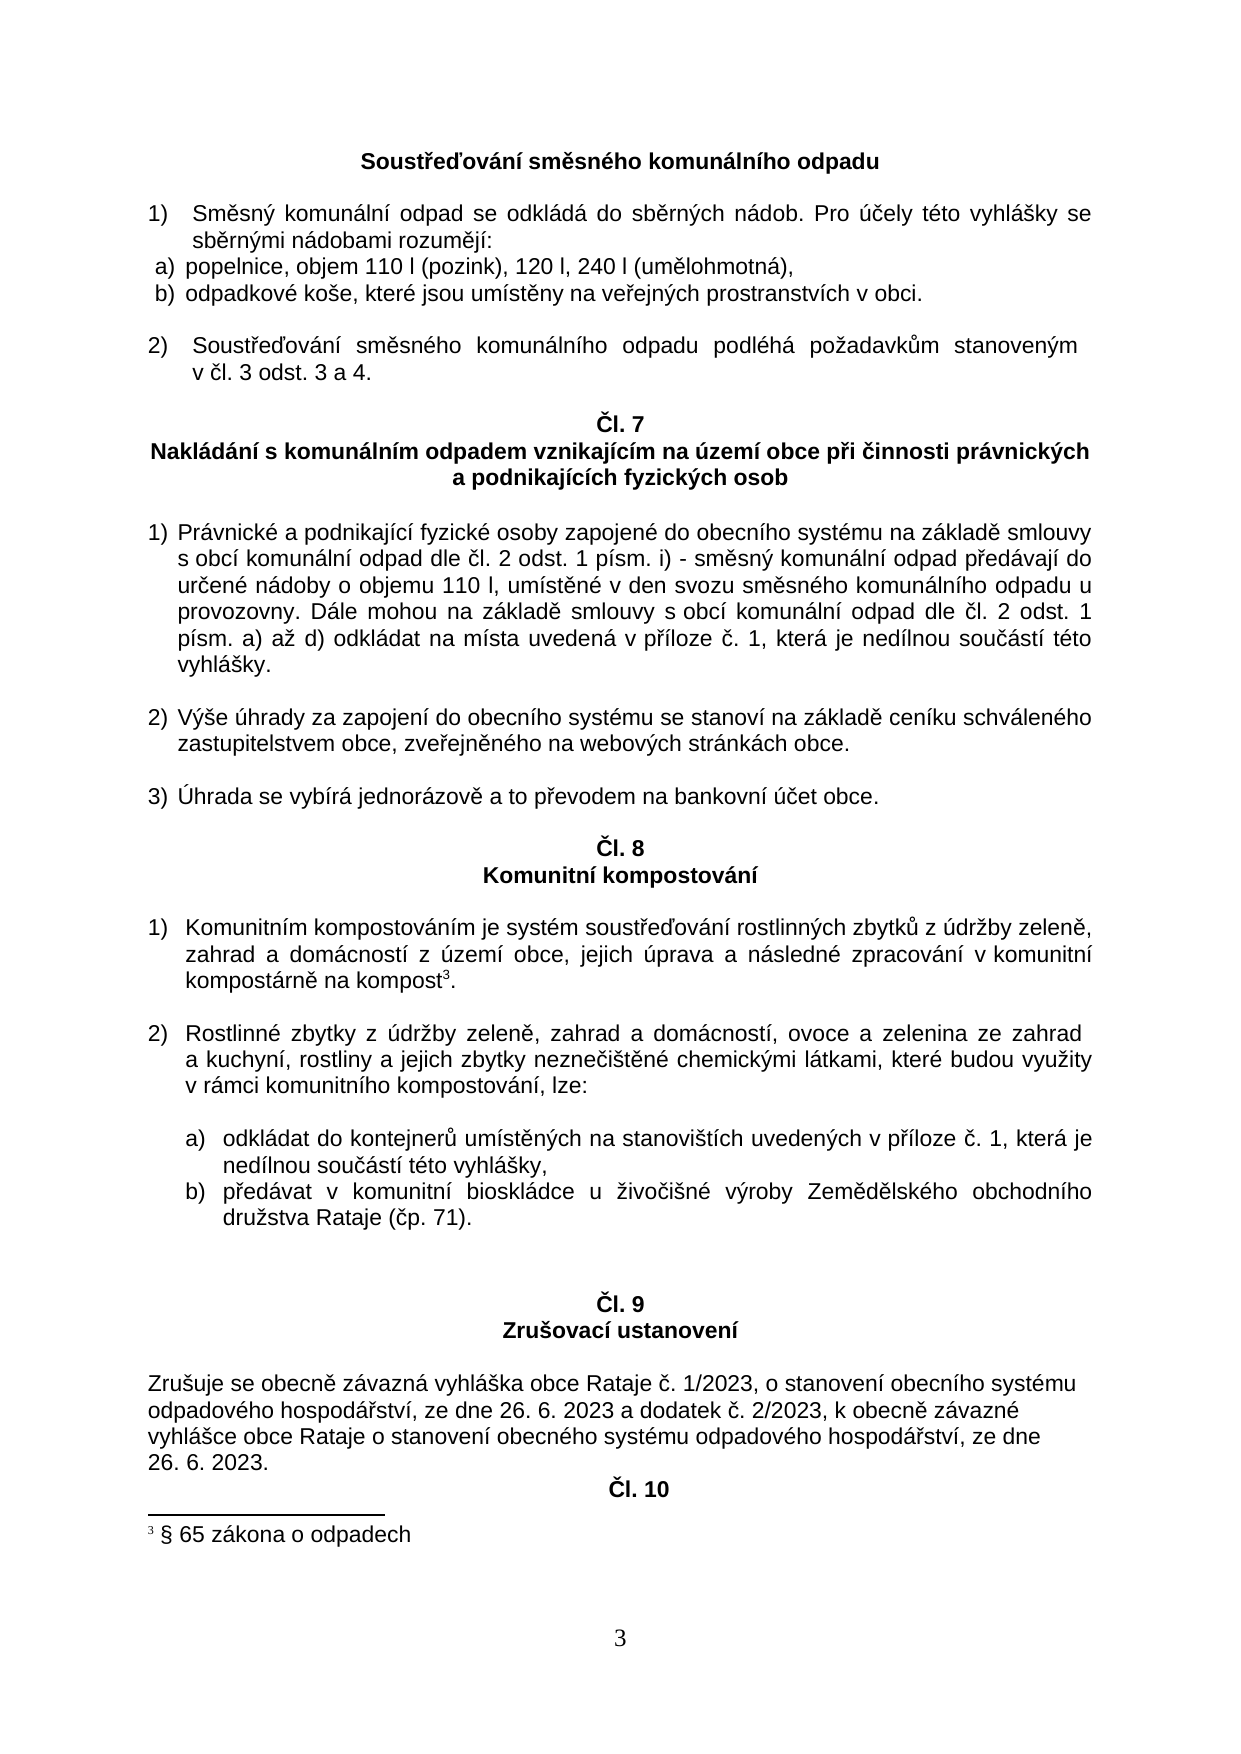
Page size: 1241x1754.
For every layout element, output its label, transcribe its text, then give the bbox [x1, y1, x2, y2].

text Čl. 9 [148, 1291, 1092, 1317]
list odpadkové koše, které jsou umístěny na veřejných prostranstvích v obci. [148, 279, 1092, 306]
list Rostlinné zbytky z údržby zeleně, zahrad a domácností, ovoce a zelenina ze zahrad a kuchyní, rostliny a jejich zbytky neznečištěné chemickými látkami, které budou využity v rámci komunitního kompostování, lze: [148, 1020, 1092, 1099]
list Směsný komunální odpad se odkládá do sběrných nádob. Pro účely této vyhlášky se sběrnými nádobami rozumějí: [148, 200, 1092, 253]
list Úhrada se vybírá jednorázově a to převodem na bankovní účet obce. [148, 783, 1092, 809]
subtitle Nakládání s komunálním odpadem vznikajícím na území obce při činnosti právnických a podnikajících fyzických osob [148, 438, 1092, 490]
text Zrušovací ustanovení [148, 1317, 1092, 1344]
text Čl. 8 [148, 835, 1092, 862]
list odkládat do kontejnerů umístěných na stanovištích uvedených v příloze č. 1, která je nedílnou součástí této vyhlášky, [185, 1125, 1092, 1178]
list předávat v komunitní bioskládce u živočišné výroby Zemědělského obchodního družstva Rataje (čp. 71). [185, 1178, 1092, 1231]
list popelnice, objem 110 l (pozink), 120 l, 240 l (umělohmotná), [148, 253, 1092, 279]
list Výše úhrady za zapojení do obecního systému se stanoví na základě ceníku schváleného zastupitelstvem obce, zveřejněného na webových stránkách obce. [148, 703, 1092, 756]
text Zrušuje se obecně závazná vyhláška obce Rataje č. 1/2023, o stanovení obecního systému odpadového hospodářství, ze dne 26. 6. 2023 a dodatek č. 2/2023, k obecně závazné vyhlášce obce Rataje o stanovení obecného systému odpadového hospodářství, ze dne 26. 6. 2023. [148, 1370, 1092, 1476]
text Soustřeďování směsného komunálního odpadu [148, 148, 1092, 174]
text Čl. 7 [148, 411, 1092, 438]
list Komunitním kompostováním je systém soustřeďování rostlinných zbytků z údržby zeleně, zahrad a domácností z území obce, jejich úprava a následné zpracování v komunitní kompostárně na kompost. [148, 914, 1092, 993]
subtitle Komunitní kompostování [148, 862, 1092, 888]
text Čl. 10 [185, 1476, 1092, 1502]
list Právnické a podnikající fyzické osoby zapojené do obecního systému na základě smlouvy s obcí komunální odpad dle čl. 2 odst. 1 písm. i) - směsný komunální odpad předávají do určené nádoby o objemu 110 l, umístěné v den svozu směsného komunálního odpadu u provozovny. Dále mohou na základě smlouvy s obcí komunální odpad dle čl. 2 odst. 1 písm. a) až d) odkládat na místa uvedená v příloze č. 1, která je nedílnou součástí této vyhlášky. [148, 519, 1092, 677]
list Soustřeďování směsného komunálního odpadu podléhá požadavkům stanoveným v čl. 3 odst. 3 a 4. [148, 332, 1092, 385]
